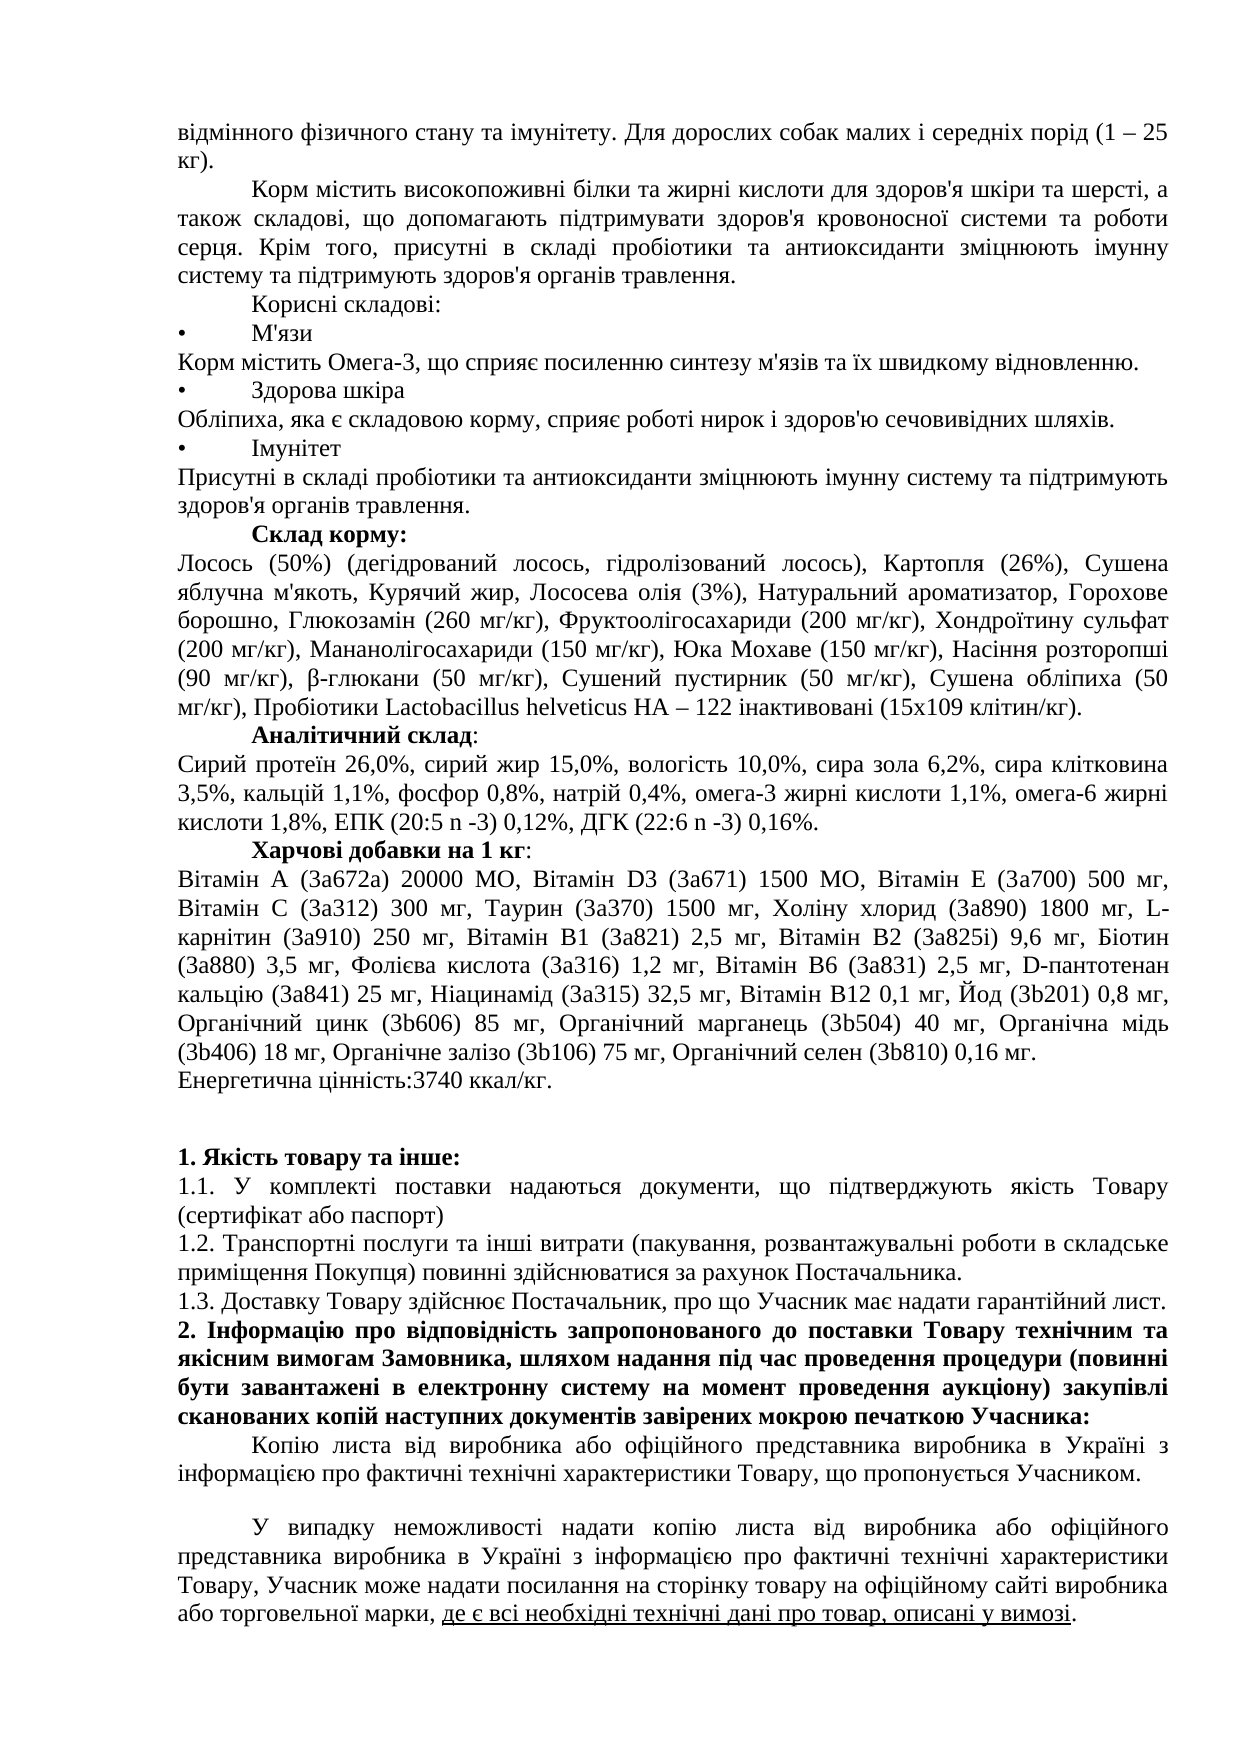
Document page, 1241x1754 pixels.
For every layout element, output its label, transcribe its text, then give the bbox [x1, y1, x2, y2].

text • Імунітет [177, 433, 1169, 462]
text Енергетична цінність:3740 ккал/кг. [177, 1065, 1169, 1094]
text • Здорова шкіра [177, 375, 1169, 404]
text Харчові добавки на 1 кг: [177, 835, 1169, 864]
text Корм містить високопоживні білки та жирні кислоти для здоров'я шкіри та шерсті, а також складові, що допомагають підтримувати здоров'я кровоносної системи та роботи серця. Крім того, присутні в складі пробіотики та антиоксиданти зміцнюють імунну систему та підтримують здоров'я органів травлення. [177, 174, 1169, 289]
text Вітамін А (3a672a) 20000 МО, Вітамін D3 (3a671) 1500 МО, Вітамін Е (3a700) 500 мг, Вітамін С (3a312) 300 мг, Таурин (3a370) 1500 мг, Холіну хлорид (3a890) 1800 мг, L-карнітин (3a910) 250 мг, Вітамін B1 (3a821) 2,5 мг, Вітамін B2 (3a825i) 9,6 мг, Біотин (3a880) 3,5 мг, Фолієва кислота (3a316) 1,2 мг, Вітамін B6 (3a831) 2,5 мг, D-пантотенан кальцію (3a841) 25 мг, Ніацинамід (3a315) 32,5 мг, Вітамін B12 0,1 мг, Йод (3b201) 0,8 мг, Органічний цинк (3b606) 85 мг, Органічний марганець (3b504) 40 мг, Органічна мідь (3b406) 18 мг, Органічне залізо (3b106) 75 мг, Органічний селен (3b810) 0,16 мг. [177, 864, 1169, 1065]
text Копію листа від виробника або офіційного представника виробника в Україні з інформацією про фактичні технічні характеристики Товару, що пропонується Учасником. [177, 1430, 1169, 1487]
text Обліпиха, яка є складовою корму, сприяє роботі нирок і здоров'ю сечовивідних шляхів. [177, 404, 1169, 433]
text Присутні в складі пробіотики та антиоксиданти зміцнюють імунну систему та підтримують здоров'я органів травлення. [177, 462, 1169, 519]
text Корисні складові: [177, 289, 1169, 318]
text 1.1. У комплекті поставки надаються документи, що підтверджують якість Товару (сертифікат або паспорт) [177, 1171, 1169, 1228]
text 2. Інформацію про відповідність запропонованого до поставки Товару технічним та якісним вимогам Замовника, шляхом надання під час проведення процедури (повинні бути завантажені в електронну систему на момент проведення аукціону) закупівлі сканованих копій наступних документів завірених мокрою печаткою Учасника: [177, 1315, 1169, 1430]
text Лосось (50%) (дегідрований лосось, гідролізований лосось), Картопля (26%), Сушена яблучна м'якоть, Курячий жир, Лососева олія (3%), Натуральний ароматизатор, Горохове борошно, Глюкозамін (260 мг/кг), Фруктоолігосахариди (200 мг/кг), Хондроїтину сульфат (200 мг/кг), Мананолігосахариди (150 мг/кг), Юка Мохаве (150 мг/кг), Насіння розторопші (90 мг/кг), β-глюкани (50 мг/кг), Сушений пустирник (50 мг/кг), Сушена обліпиха (50 мг/кг), Пробіотики Lactobacillus helveticus HA – 122 інактивовані (15х109 клітин/кг). [177, 548, 1169, 720]
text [177, 117, 1169, 174]
text Корм містить Омега-3, що сприяє посиленню синтезу м'язів та їх швидкому відновленню. [177, 347, 1169, 375]
text 1.2. Транспортні послуги та інші витрати (пакування, розвантажувальні роботи в складське приміщення Покупця) повинні здійснюватися за рахунок Постачальника. [177, 1228, 1169, 1286]
text • М'язи [177, 318, 1169, 347]
text Аналітичний склад: [177, 720, 1169, 749]
text У випадку неможливості надати копію листа від виробника або офіційного представника виробника в Україні з інформацією про фактичні технічні характеристики Товару, Учасник може надати посилання на сторінку товару на офіційному сайті виробника або торговельної марки, де є всі необхідні технічні дані про товар, описані у вимозі. [177, 1512, 1169, 1627]
text Сирий протеїн 26,0%, сирий жир 15,0%, вологість 10,0%, сира зола 6,2%, сира клітковина 3,5%, кальцій 1,1%, фосфор 0,8%, натрій 0,4%, омега-3 жирні кислоти 1,1%, омега-6 жирні кислоти 1,8%, EПК (20:5 n -3) 0,12%, ДГК (22:6 n -3) 0,16%. [177, 749, 1169, 835]
text Склад корму: [177, 519, 1169, 548]
text 1.3. Доставку Товару здійснює Постачальник, про що Учасник має надати гарантійний лист. [177, 1286, 1169, 1315]
text 1. Якість товару та інше: [177, 1142, 1169, 1171]
